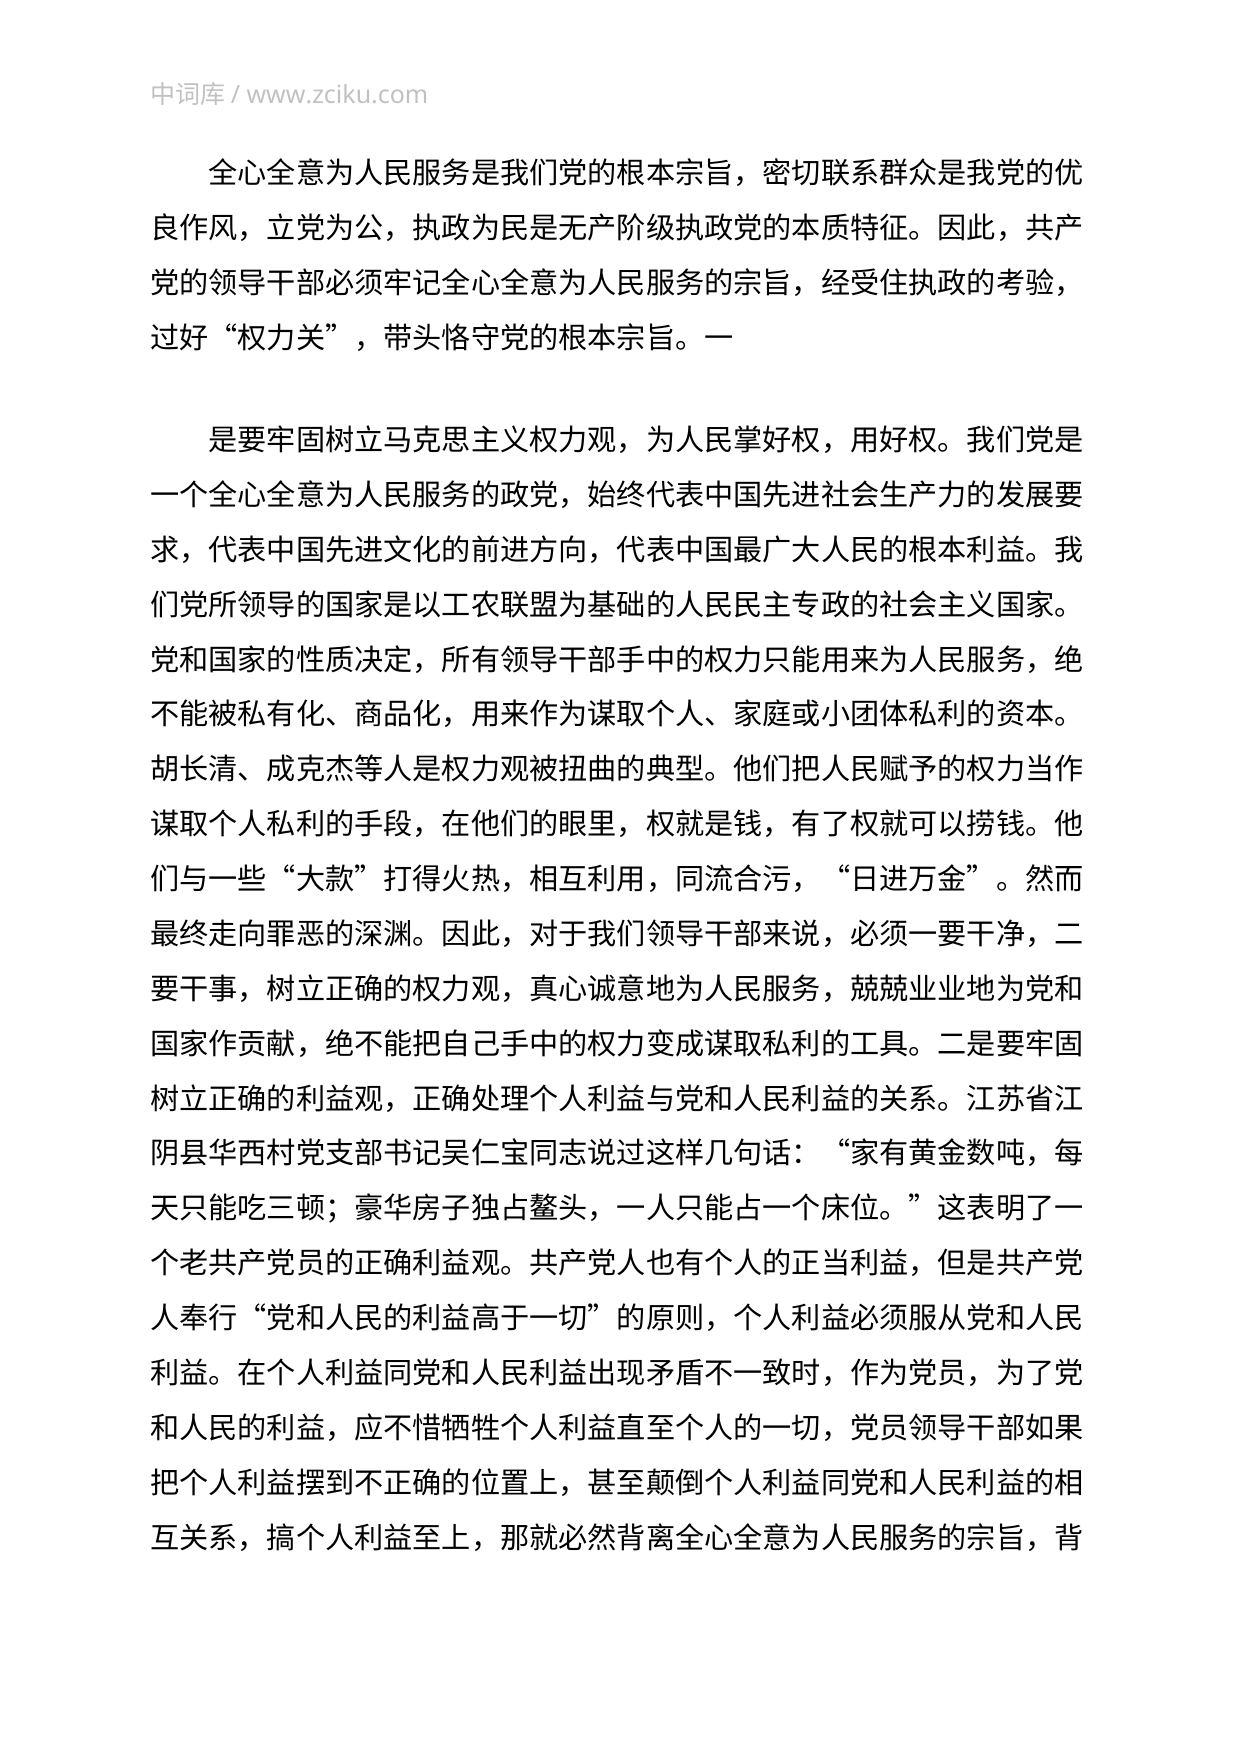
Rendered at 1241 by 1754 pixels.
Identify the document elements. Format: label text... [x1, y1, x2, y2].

text 全心全意为人民服务是我们党的根本宗旨，密切联系群众是我党的优良作风，立党为公，执政为民是无产阶级执政党的本质特征。因此，共产党的领导干部必须牢记全心全意为人民服务的宗旨，经受住执政的考验，过好“权力关”，带头恪守党的根本宗旨。一 [150, 150, 1090, 357]
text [150, 416, 1090, 1557]
